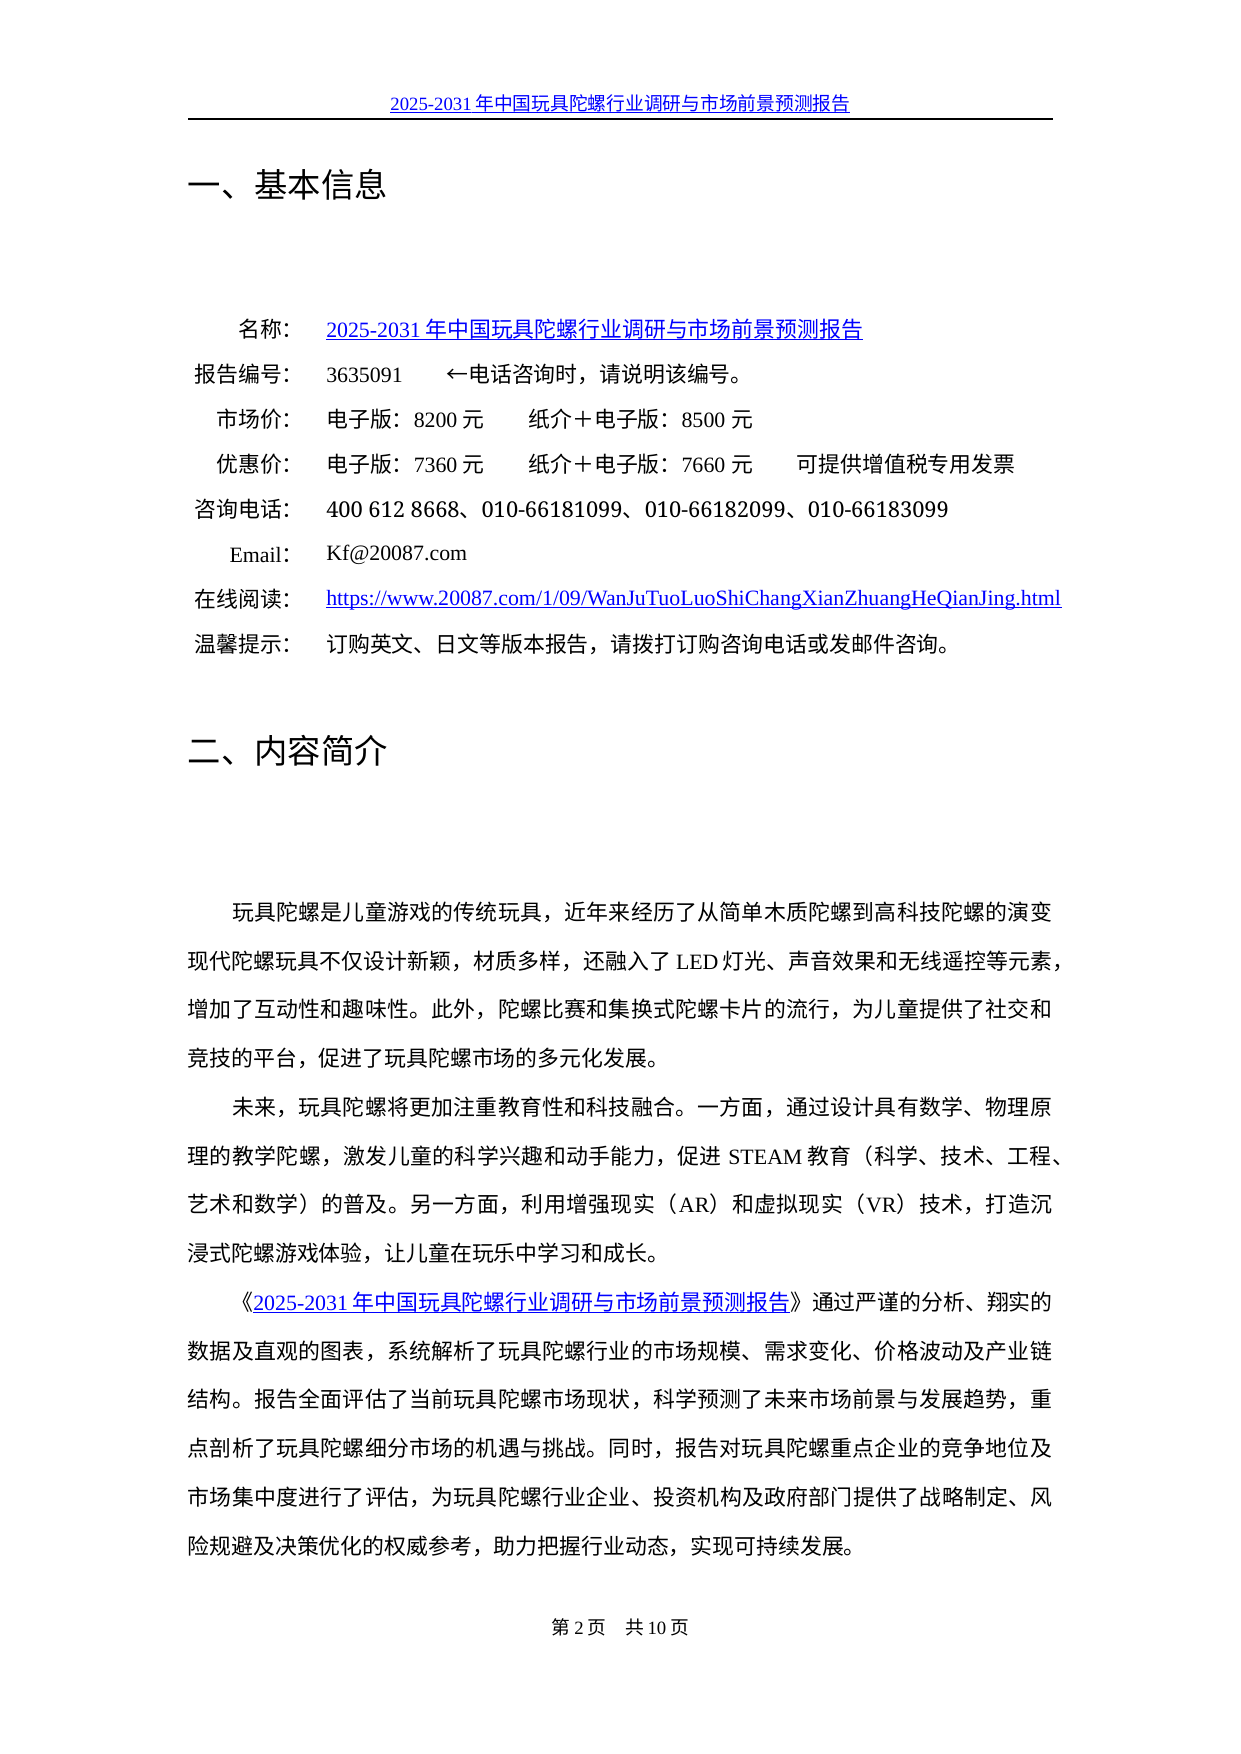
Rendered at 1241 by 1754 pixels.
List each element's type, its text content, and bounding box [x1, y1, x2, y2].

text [187, 894, 1053, 1561]
table_cell 市场价： [167, 402, 315, 447]
table_cell [315, 582, 1073, 627]
table_cell 3635091 ←电话咨询时，请说明该编号。 [315, 357, 1073, 402]
table_cell 电子版：8200 元 纸介＋电子版：8500 元 [315, 402, 1073, 447]
title 一、基本信息 [187, 150, 1053, 215]
title 二、内容简介 [187, 717, 1053, 782]
table_cell Kf@20087.com [315, 537, 1073, 582]
table_cell 电子版：7360 元 纸介＋电子版：7660 元 可提供增值税专用发票 [315, 447, 1073, 492]
table_cell 咨询电话： [167, 492, 315, 537]
table_cell 优惠价： [167, 447, 315, 492]
table_cell 报告编号： [167, 357, 315, 402]
table_cell Email： [167, 537, 315, 582]
table_cell 温馨提示： [167, 627, 315, 672]
table_cell 在线阅读： [167, 582, 315, 627]
table_cell 400 612 8668、010-66181099、010-66182099、010-66183099 [315, 492, 1073, 537]
table_header 名称： [167, 312, 315, 357]
table_header 2025-2031年中国玩具陀螺行业调研与市场前景预测报告 [315, 312, 1073, 357]
table_cell 订购英文、日文等版本报告，请拨打订购咨询电话或发邮件咨询。 [315, 627, 1073, 672]
